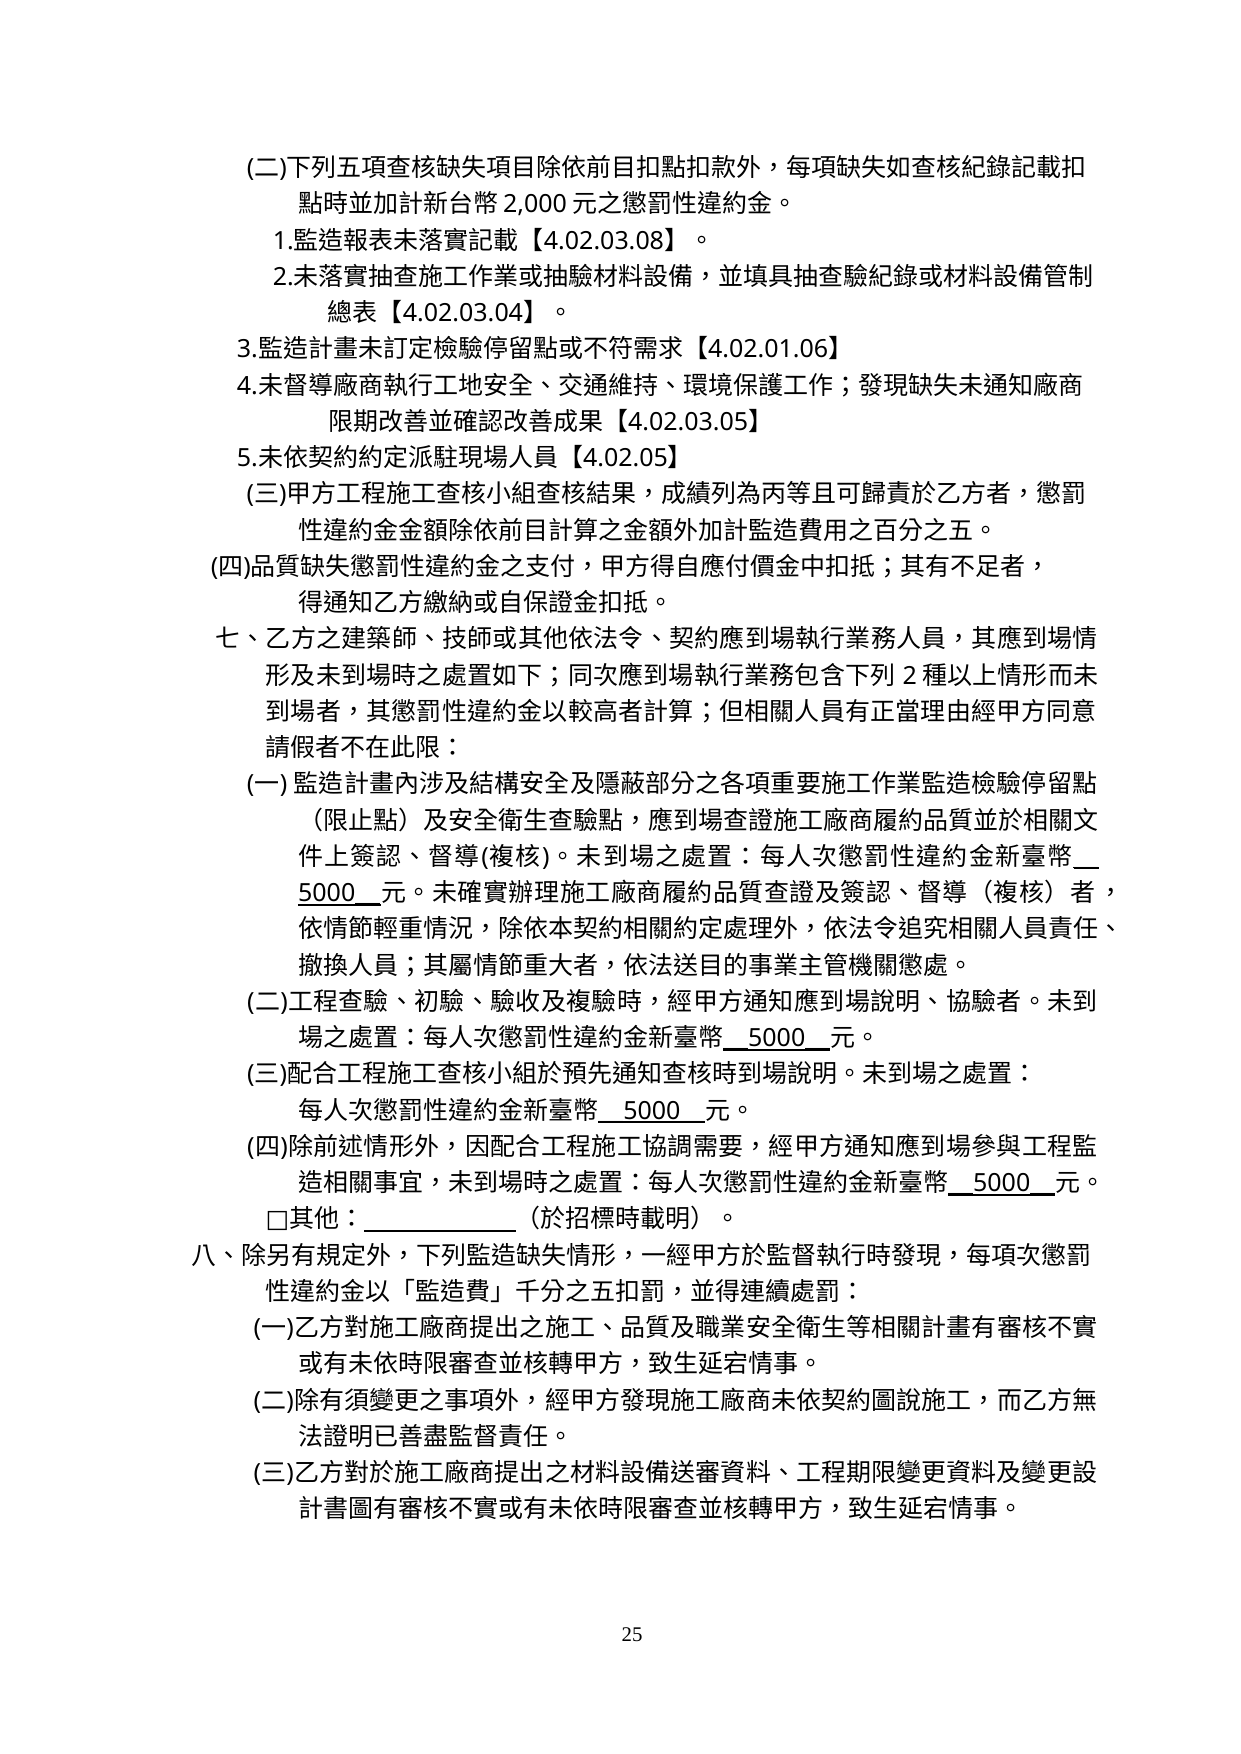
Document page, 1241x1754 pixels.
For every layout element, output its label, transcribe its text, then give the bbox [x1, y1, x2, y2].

text 1.監造報表未落實記載【4.02.03.08】。 [240, 220, 1098, 256]
text (三)甲方工程施工查核小組查核結果，成績列為丙等且可歸責於乙方者，懲罰性違約金金額除依前目計算之金額外加計監造費用之百分之五。 [240, 474, 1098, 546]
text (二)工程查驗、初驗、驗收及複驗時，經甲方通知應到場說明、協驗者。未到場之處置：每人次懲罰性違約金新臺幣＿5000＿元。 [240, 981, 1098, 1054]
text (一)乙方對施工廠商提出之施工、品質及職業安全衛生等相關計畫有審核不實或有未依時限審查並核轉甲方，致生延宕情事。 [240, 1308, 1098, 1380]
text 3.監造計畫未訂定檢驗停留點或不符需求【4.02.01.06】 [165, 329, 1098, 365]
text 每人次懲罰性違約金新臺幣＿5000＿元。 [165, 1090, 1098, 1126]
text 5.未依契約約定派駐現場人員【4.02.05】 [165, 438, 1098, 474]
text 2.未落實抽查施工作業或抽驗材料設備，並填具抽查驗紀錄或材料設備管制總表【4.02.03.04】。 [240, 256, 1098, 329]
text 4.未督導廠商執行工地安全、交通維持、環境保護工作；發現缺失未通知廠商限期改善並確認改善成果【4.02.03.05】 [165, 365, 1098, 438]
text (一) 監造計畫內涉及結構安全及隱蔽部分之各項重要施工作業監造檢驗停留點（限止點）及安全衛生查驗點，應到場查證施工廠商履約品質並於相關文件上簽認、督導(複核)。未到場之處置：每人次懲罰性違約金新臺幣＿5000＿元。未確實辦理施工廠商履約品質查證及簽認、督導（複核）者，依情節輕重情況，除依本契約相關約定處理外，依法令追究相關人員責任、撤換人員；其屬情節重大者，依法送目的事業主管機關懲處。 [240, 764, 1098, 981]
text □其他： （於招標時載明）。 [165, 1199, 1098, 1235]
text (三)配合工程施工查核小組於預先通知查核時到場說明。未到場之處置： [190, 1054, 1098, 1090]
text (二)除有須變更之事項外，經甲方發現施工廠商未依契約圖說施工，而乙方無法證明已善盡監督責任。 [240, 1380, 1098, 1453]
text (三)乙方對於施工廠商提出之材料設備送審資料、工程期限變更資料及變更設計書圖有審核不實或有未依時限審查並核轉甲方，致生延宕情事。 [240, 1453, 1098, 1525]
text 七、乙方之建築師、技師或其他依法令、契約應到場執行業務人員，其應到場情形及未到場時之處置如下；同次應到場執行業務包含下列2種以上情形而未到場者，其懲罰性違約金以較高者計算；但相關人員有正當理由經甲方同意請假者不在此限： [215, 619, 1098, 764]
text 八、除另有規定外，下列監造缺失情形，一經甲方於監督執行時發現，每項次懲罰性違約金以「監造費」千分之五扣罰，並得連續處罰： [165, 1235, 1098, 1308]
text (二)下列五項查核缺失項目除依前目扣點扣款外，每項缺失如查核紀錄記載扣點時並加計新台幣2,000元之懲罰性違約金。 [240, 148, 1098, 220]
text (四)品質缺失懲罰性違約金之支付，甲方得自應付價金中扣抵；其有不足者， 得通知乙方繳納或自保證金扣抵。 [165, 546, 1098, 619]
text (四)除前述情形外，因配合工程施工協調需要，經甲方通知應到場參與工程監造相關事宜，未到場時之處置：每人次懲罰性違約金新臺幣＿5000＿元。 [240, 1126, 1098, 1199]
